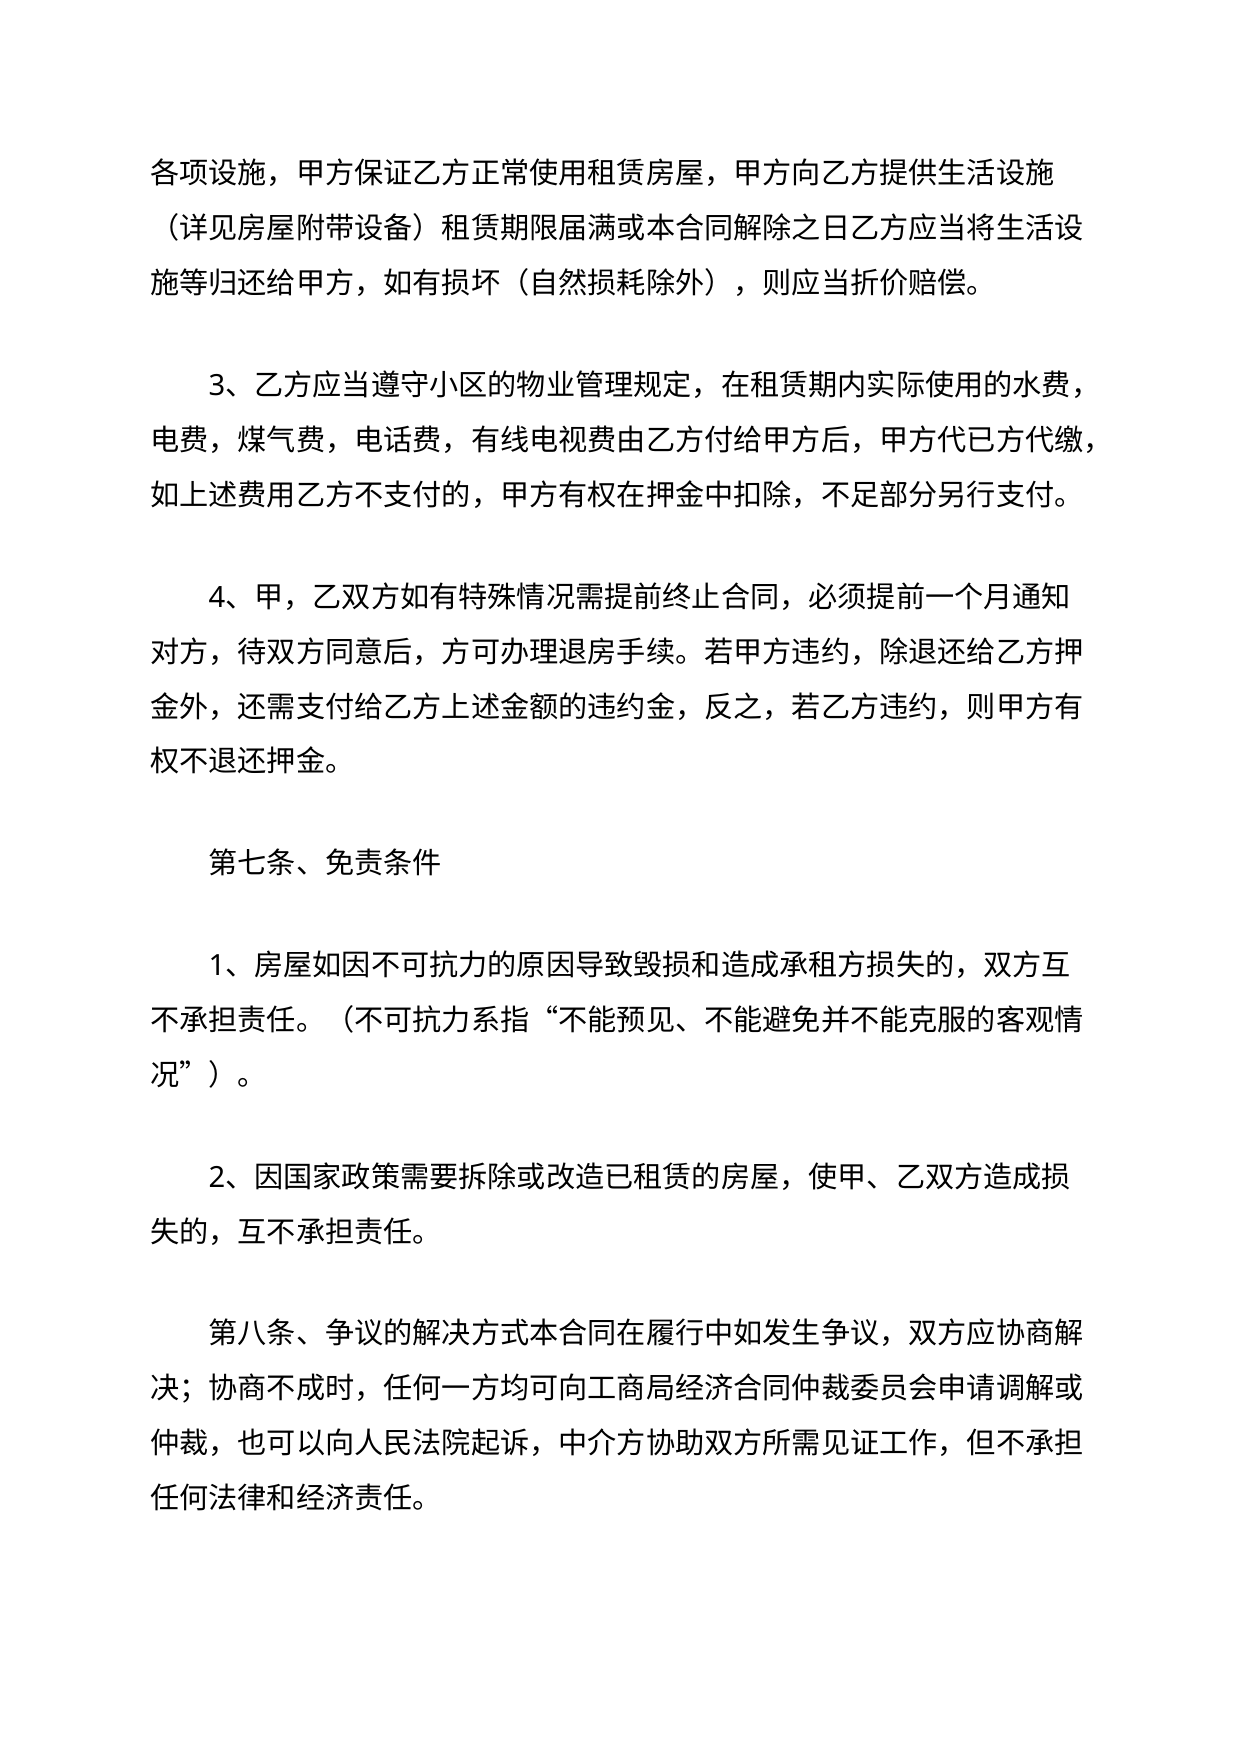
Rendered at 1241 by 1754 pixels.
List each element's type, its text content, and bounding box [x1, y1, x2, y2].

text 2、因国家政策需要拆除或改造已租赁的房屋，使甲、乙双方造成损失的，互不承担责任。 [150, 1153, 1090, 1251]
text 1、房屋如因不可抗力的原因导致毁损和造成承租方损失的，双方互不承担责任。（不可抗力系指“不能预见、不能避免并不能克服的客观情况”）。 [150, 942, 1090, 1094]
text 第七条、免责条件 [150, 840, 1090, 882]
text 4、甲，乙双方如有特殊情况需提前终止合同，必须提前一个月通知对方，待双方同意后，方可办理退房手续。若甲方违约，除退还给乙方押金外，还需支付给乙方上述金额的违约金，反之，若乙方违约，则甲方有权不退还押金。 [150, 573, 1090, 780]
text 第八条、争议的解决方式本合同在履行中如发生争议，双方应协商解决；协商不成时，任何一方均可向工商局经济合同仲裁委员会申请调解或仲裁，也可以向人民法院起诉，中介方协助双方所需见证工作，但不承担任何法律和经济责任。 [150, 1310, 1090, 1517]
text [150, 150, 1090, 302]
text 3、乙方应当遵守小区的物业管理规定，在租赁期内实际使用的水费，电费，煤气费，电话费，有线电视费由乙方付给甲方后，甲方代已方代缴，如上述费用乙方不支付的，甲方有权在押金中扣除，不足部分另行支付。 [150, 362, 1090, 514]
